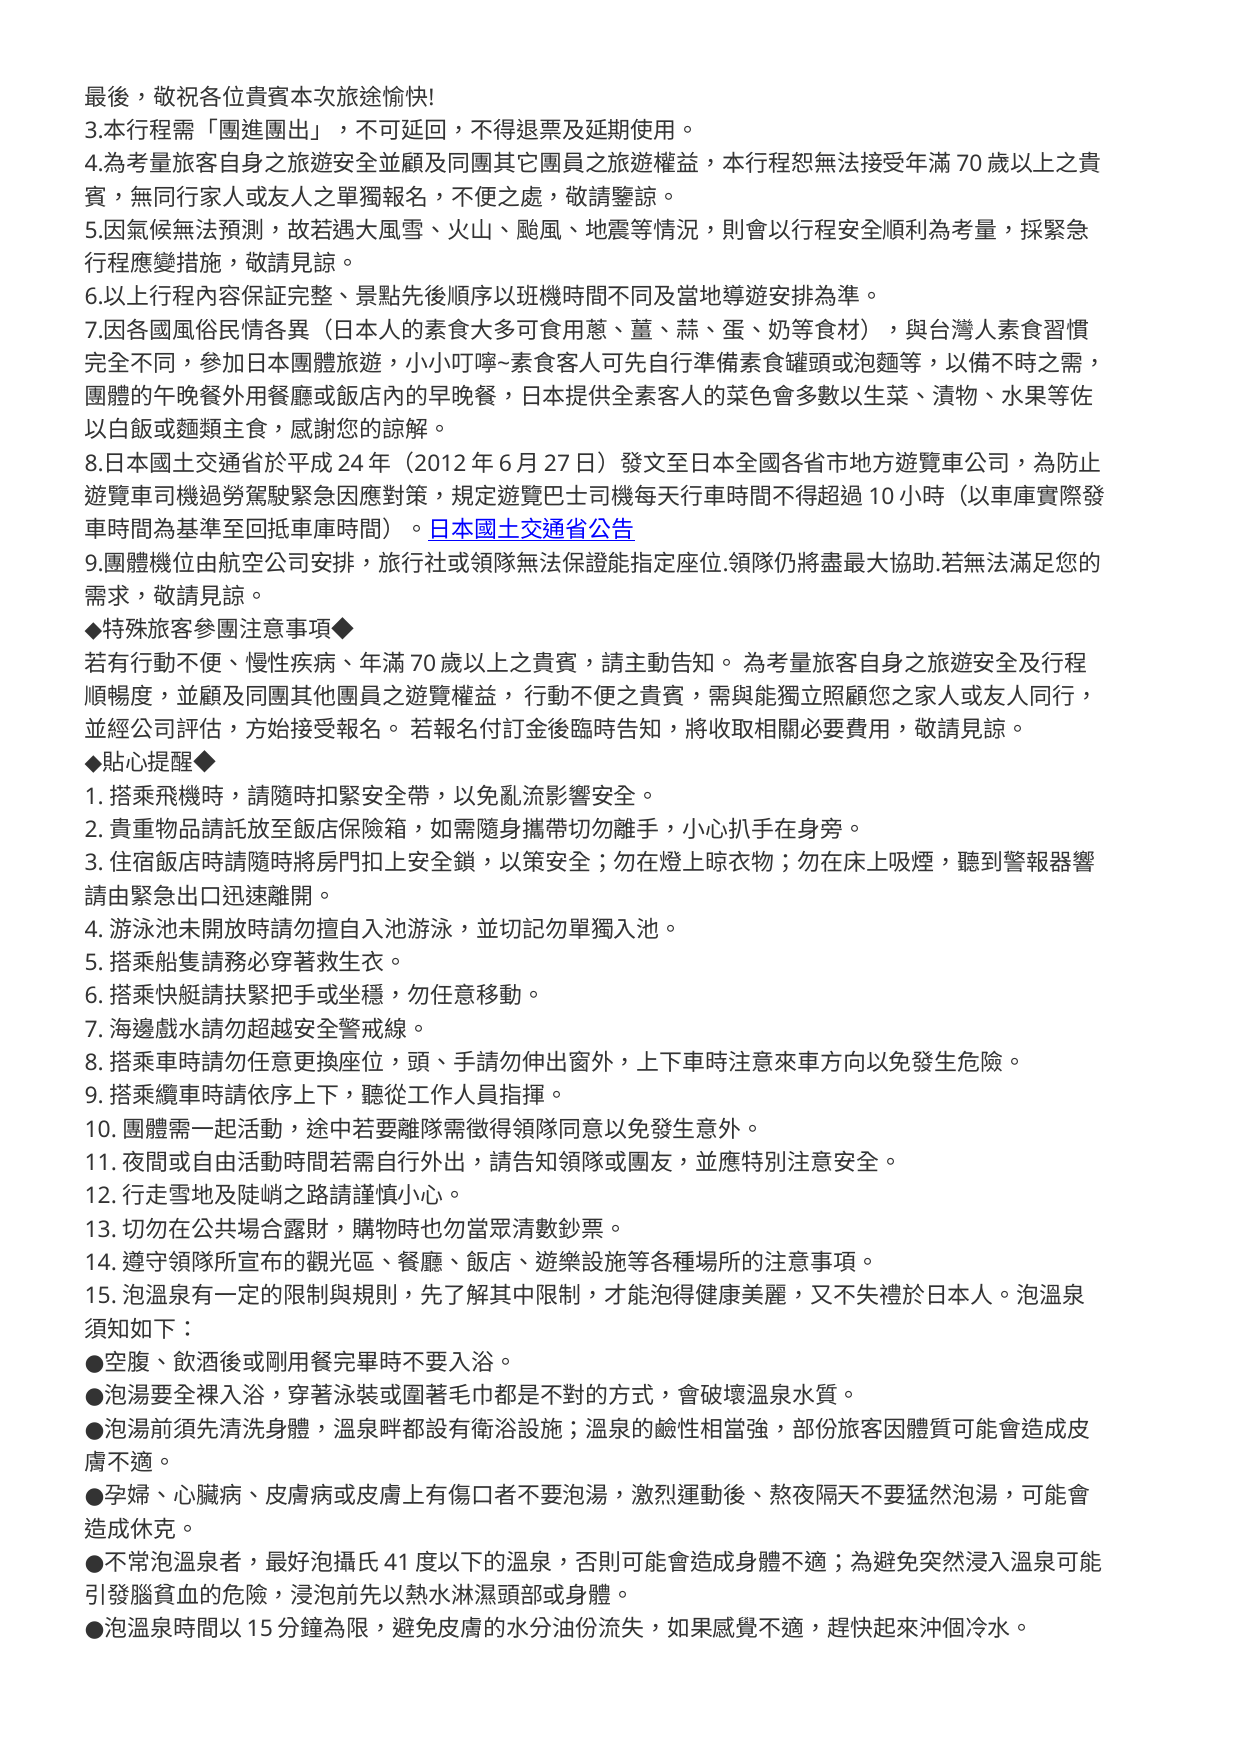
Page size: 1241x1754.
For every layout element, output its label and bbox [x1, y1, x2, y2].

table_cell [65, 59, 1175, 1663]
